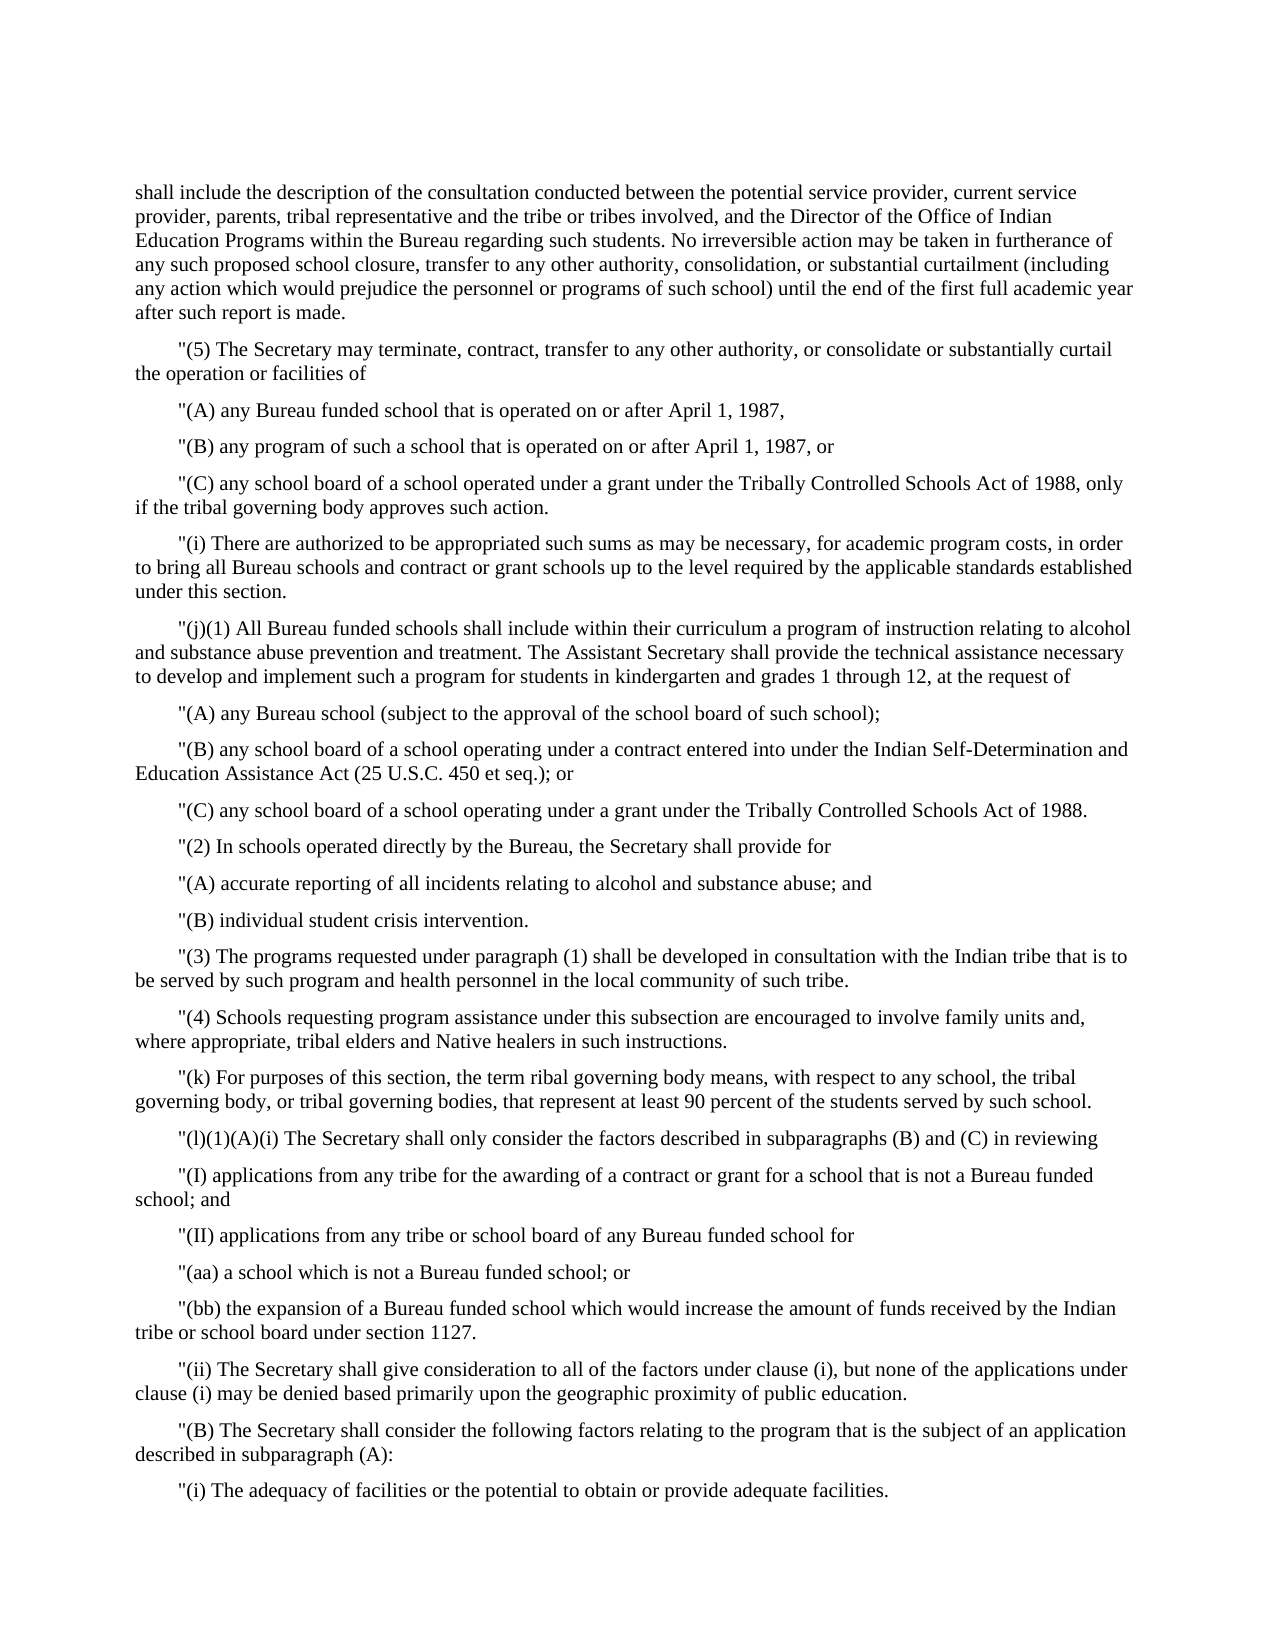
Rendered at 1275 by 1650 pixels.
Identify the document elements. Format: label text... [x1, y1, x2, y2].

text "(3) The programs requested under paragraph (1) shall be developed in consultation with the Indian tribe that is to be served by such program and health personnel in the local community of such tribe. [135, 944, 1140, 992]
text "(B) any program of such a school that is operated on or after April 1, 1987, or [135, 434, 1140, 458]
text "(A) any Bureau funded school that is operated on or after April 1, 1987, [135, 397, 1140, 422]
text "(i) The adequacy of facilities or the potential to obtain or provide adequate facilities. [135, 1478, 1140, 1502]
text "(ii) The Secretary shall give consideration to all of the factors under clause (i), but none of the applications under clause (i) may be denied based primarily upon the geographic proximity of public education. [135, 1357, 1140, 1405]
text "(B) any school board of a school operating under a contract entered into under the Indian Self-Determination and Education Assistance Act (25 U.S.C. 450 et seq.); or [135, 737, 1140, 785]
text "(k) For purposes of this section, the term ribal governing body means, with respect to any school, the tribal governing body, or tribal governing bodies, that represent at least 90 percent of the students served by such school. [135, 1065, 1140, 1113]
text "(2) In schools operated directly by the Bureau, the Secretary shall provide for [135, 834, 1140, 858]
text "(B) The Secretary shall consider the following factors relating to the program that is the subject of an application described in subparagraph (A): [135, 1417, 1140, 1466]
text "(l)(1)(A)(i) The Secretary shall only consider the factors described in subparagraphs (B) and (C) in reviewing [135, 1126, 1140, 1150]
text "(II) applications from any tribe or school board of any Bureau funded school for [135, 1223, 1140, 1247]
text "(A) any Bureau school (subject to the approval of the school board of such school); [135, 701, 1140, 725]
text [135, 180, 1140, 324]
text "(C) any school board of a school operating under a grant under the Tribally Controlled Schools Act of 1988. [135, 798, 1140, 822]
text "(j)(1) All Bureau funded schools shall include within their curriculum a program of instruction relating to alcohol and substance abuse prevention and treatment. The Assistant Secretary shall provide the technical assistance necessary to develop and implement such a program for students in kindergarten and grades 1 through 12, at the request of [135, 616, 1140, 688]
text "(A) accurate reporting of all incidents relating to alcohol and substance abuse; and [135, 871, 1140, 895]
text "(i) There are authorized to be appropriated such sums as may be necessary, for academic program costs, in order to bring all Bureau schools and contract or grant schools up to the level required by the applicable standards established under this section. [135, 531, 1140, 603]
text "(4) Schools requesting program assistance under this subsection are encouraged to involve family units and, where appropriate, tribal elders and Native healers in such instructions. [135, 1005, 1140, 1053]
text "(B) individual student crisis intervention. [135, 907, 1140, 932]
text "(C) any school board of a school operated under a grant under the Tribally Controlled Schools Act of 1988, only if the tribal governing body approves such action. [135, 471, 1140, 519]
text "(aa) a school which is not a Bureau funded school; or [135, 1260, 1140, 1284]
text "(bb) the expansion of a Bureau funded school which would increase the amount of funds received by the Indian tribe or school board under section 1127. [135, 1296, 1140, 1344]
text "(I) applications from any tribe for the awarding of a contract or grant for a school that is not a Bureau funded school; and [135, 1162, 1140, 1211]
text "(5) The Secretary may terminate, contract, transfer to any other authority, or consolidate or substantially curtail the operation or facilities of [135, 337, 1140, 385]
